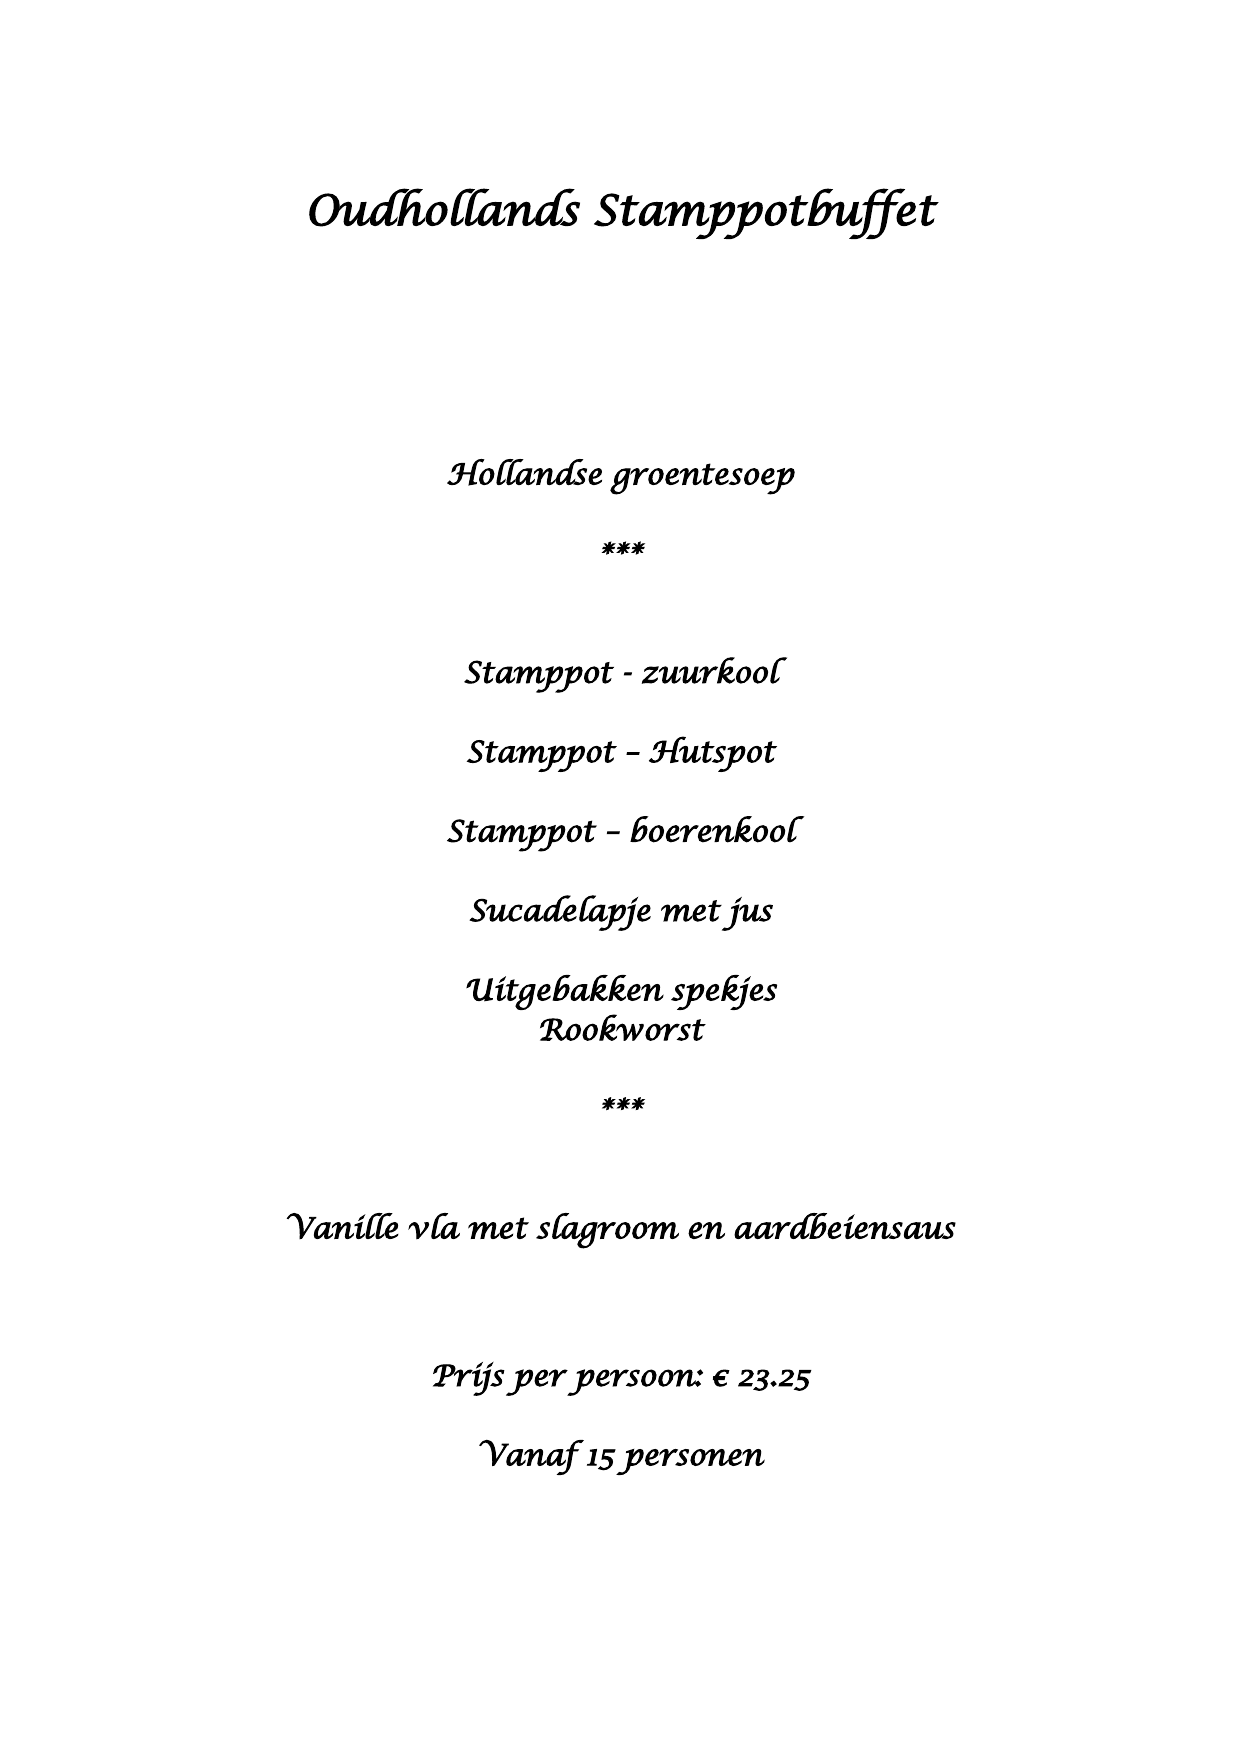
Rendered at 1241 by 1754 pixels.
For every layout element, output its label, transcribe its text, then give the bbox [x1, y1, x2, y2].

text Vanille vla met slagroom en aardbeiensaus [148, 1208, 1093, 1248]
text *** [148, 533, 1093, 573]
text Rookworst [148, 1010, 1093, 1049]
text Stamppot – Hutspot [148, 732, 1093, 772]
text Uitgebakken spekjes [148, 970, 1093, 1010]
text Stamppot - zuurkool [148, 652, 1093, 692]
text Oudhollands Stamppotbuffet [148, 182, 1093, 238]
text Sucadelapje met jus [148, 891, 1093, 930]
text Prijs per persoon: € 23.25 [148, 1356, 1093, 1395]
text *** [148, 1089, 1093, 1129]
text Hollandse groentesoep [148, 454, 1093, 494]
text Vanaf 15 personen [148, 1435, 1093, 1475]
text Stamppot – boerenkool [148, 811, 1093, 851]
